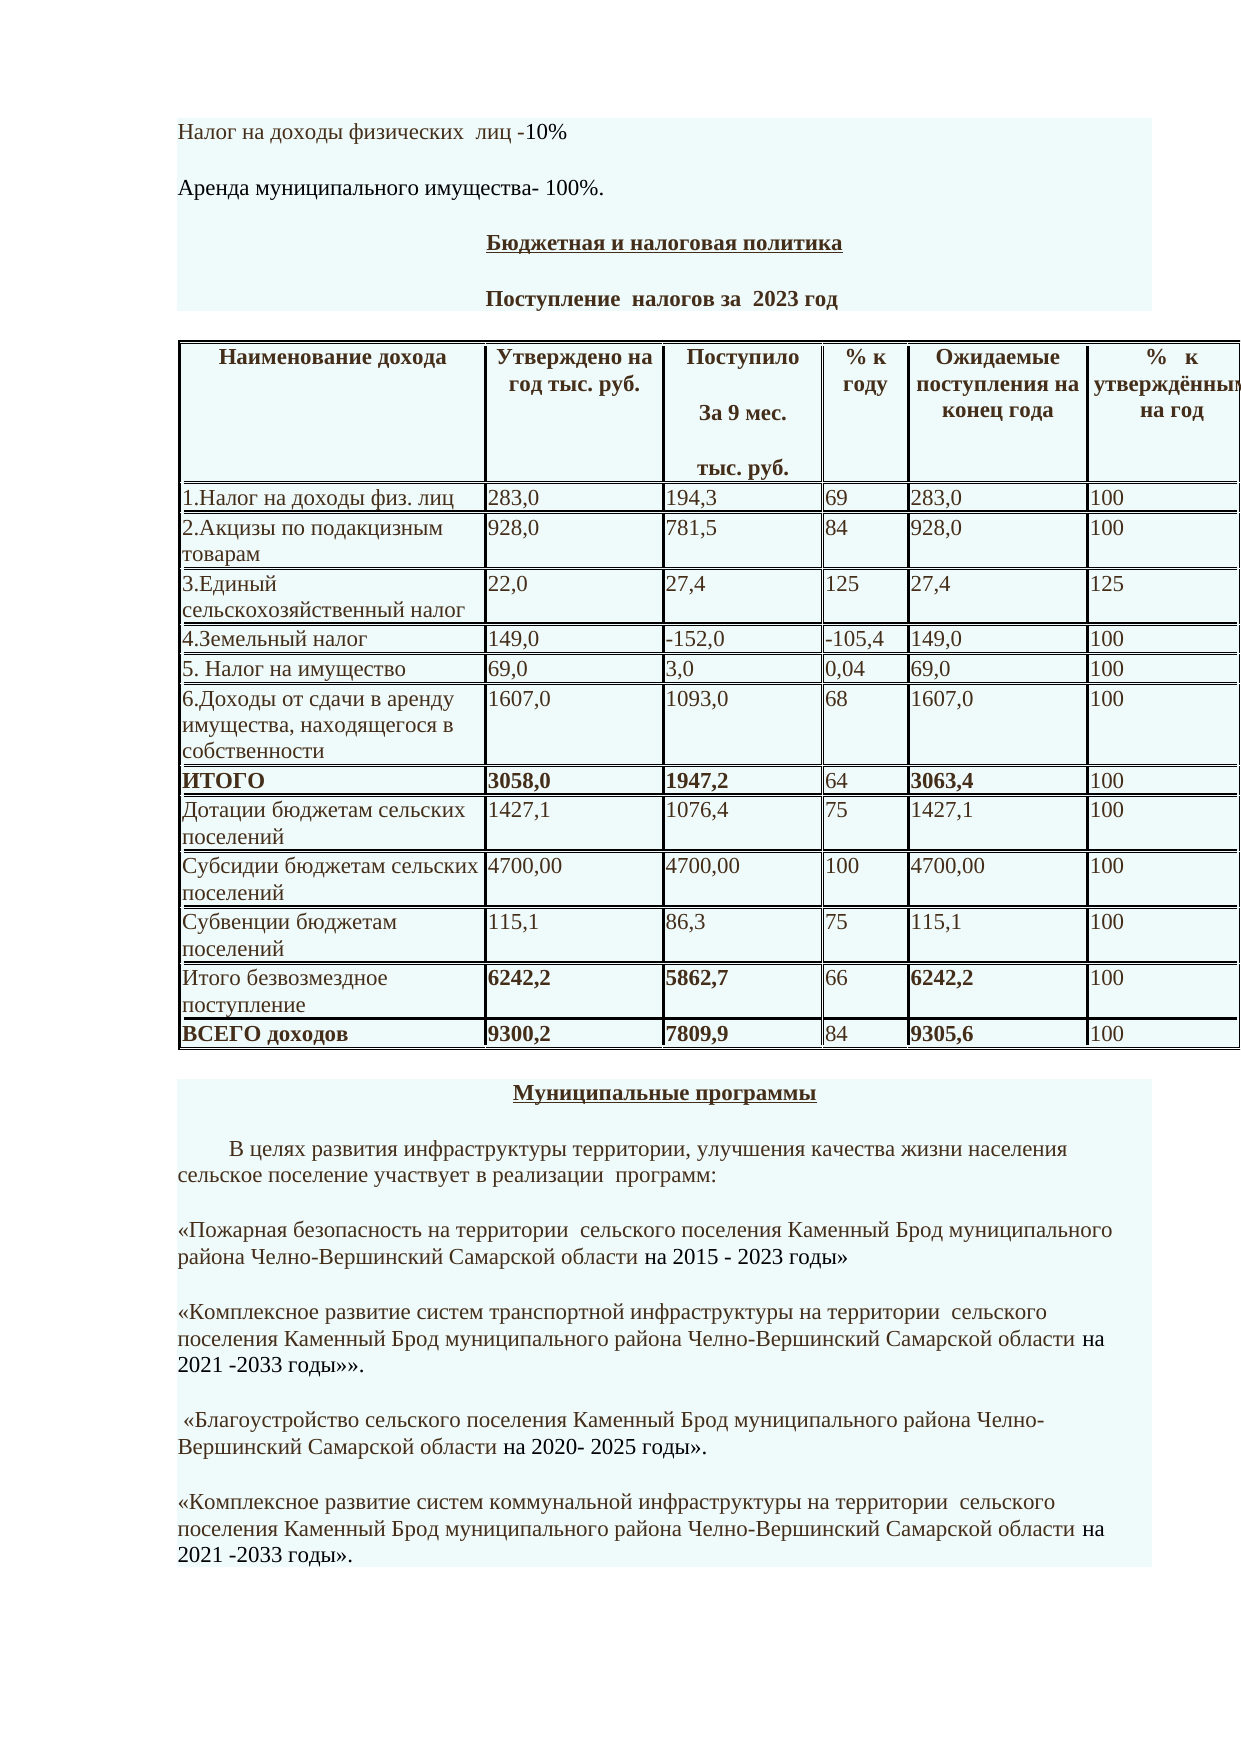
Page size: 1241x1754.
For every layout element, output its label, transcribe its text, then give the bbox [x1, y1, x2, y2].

table_cell 100 [1087, 1017, 1239, 1047]
table_cell -152,0 [665, 626, 821, 652]
table_cell 69 [824, 484, 907, 510]
table_cell 283,0 [487, 484, 662, 510]
table_cell 9300,2 [485, 1020, 663, 1047]
table_cell 100 [1089, 905, 1239, 961]
table_cell 3063,4 [910, 767, 1086, 793]
table_cell 1607,0 [910, 685, 1086, 764]
table_cell 0,04 [824, 655, 907, 681]
text Поступление налогов за 2023 год [177, 285, 1152, 311]
table_cell 5862,7 [665, 965, 821, 1017]
table_cell 100 [1087, 652, 1240, 681]
table_cell 1607,0 [487, 685, 662, 764]
table_cell 100 [1089, 622, 1239, 652]
table_cell 1427,1 [487, 797, 662, 849]
table_cell 100 [1089, 849, 1239, 905]
table_cell 100 [1089, 793, 1239, 849]
table_cell Субсидии бюджетам сельских поселений [181, 849, 484, 905]
table_cell 6242,2 [487, 965, 662, 1017]
table_cell 68 [824, 685, 907, 764]
table_cell 149,0 [487, 626, 662, 652]
table_cell 194,3 [665, 484, 821, 510]
table_cell ВСЕГО доходов [181, 1017, 485, 1047]
table_cell 69,0 [487, 655, 662, 681]
text Аренда муниципального имущества- 100%. [177, 174, 1152, 200]
table_cell 27,4 [910, 570, 1086, 622]
table_cell 115,1 [487, 909, 662, 961]
table_header % к году [823, 342, 908, 481]
table_cell 6242,2 [910, 965, 1086, 1017]
table_cell 4700,00 [487, 853, 662, 905]
table_cell 5. Налог на имущество [180, 652, 485, 681]
table_header Утверждено на год тыс. руб. [485, 342, 663, 481]
table_cell 125 [1089, 566, 1239, 622]
table_cell 928,0 [910, 514, 1086, 566]
table_cell 3,0 [665, 655, 821, 681]
text «Комплексное развитие систем коммунальной инфраструктуры на территории сельского поселения Каменный Брод муниципального района Челно-Вершинский Самарской области на 2021 -2033 годы». [177, 1488, 1152, 1567]
table_cell Итого безвозмездное поступление [181, 961, 484, 1017]
table_cell 3058,0 [487, 767, 662, 793]
table_cell 125 [824, 570, 907, 622]
table_cell 86,3 [665, 909, 821, 961]
table_cell 1427,1 [910, 797, 1086, 849]
table_header % к утверждённым на год [1087, 344, 1239, 481]
table_cell 100 [1089, 961, 1239, 1017]
table_cell 22,0 [487, 570, 662, 622]
table_cell 149,0 [910, 626, 1086, 652]
table_cell 64 [824, 767, 907, 793]
table_cell 75 [824, 909, 907, 961]
table_cell 66 [824, 965, 907, 1017]
table_cell 100 [1089, 510, 1239, 566]
text «Благоустройство сельского поселения Каменный Брод муниципального района Челно-Вершинский Самарской области на 2020- 2025 годы». [177, 1407, 1152, 1459]
table_cell 27,4 [665, 570, 821, 622]
table_cell 6.Доходы от сдачи в аренду имущества, находящегося в собственности [181, 681, 484, 764]
table_cell 100 [824, 853, 907, 905]
table_cell 100 [1089, 681, 1239, 764]
table_cell 1947,2 [665, 767, 821, 793]
table_header Наименование дохода [181, 344, 485, 481]
table_cell 4700,00 [665, 853, 821, 905]
text В целях развития инфраструктуры территории, улучшения качества жизни населения сельское поселение участвует в реализации программ: [177, 1134, 1152, 1187]
table_cell Субвенции бюджетам поселений [181, 905, 484, 961]
table_cell 7809,9 [663, 1020, 822, 1047]
table_cell 781,5 [665, 514, 821, 566]
table_cell 69,0 [910, 655, 1086, 681]
table_cell 4.Земельный налог [181, 622, 484, 652]
table_cell ИТОГО [180, 764, 485, 793]
table_cell 9305,6 [908, 1020, 1087, 1047]
table_cell 4700,00 [910, 853, 1086, 905]
text Налог на доходы физических лиц -10% [177, 118, 1152, 144]
text «Комплексное развитие систем транспортной инфраструктуры на территории сельского поселения Каменный Брод муниципального района Челно-Вершинский Самарской области на 2021 -2033 годы»». [177, 1298, 1152, 1377]
table_cell 100 [1087, 764, 1240, 793]
table_cell 2.Акцизы по подакцизным товарам [181, 510, 484, 566]
table_cell 84 [824, 514, 907, 566]
table_cell 75 [824, 797, 907, 849]
table_cell -105,4 [824, 626, 907, 652]
table_cell 1076,4 [665, 797, 821, 849]
table_cell 1093,0 [665, 685, 821, 764]
text Муниципальные программы [177, 1079, 1152, 1105]
text Бюджетная и налоговая политика [177, 229, 1152, 256]
table_cell 115,1 [910, 909, 1086, 961]
text «Пожарная безопасность на территории сельского поселения Каменный Брод муниципального района Челно-Вершинский Самарской области на 2015 - 2023 годы» [177, 1216, 1152, 1269]
table_header Поступило За 9 мес. тыс. руб. [663, 344, 822, 481]
table_cell 1.Налог на доходы физ. лиц [180, 481, 485, 510]
table_cell 928,0 [487, 514, 662, 566]
table_cell 283,0 [910, 484, 1086, 510]
table_cell 84 [823, 1020, 908, 1047]
table_cell 100 [1087, 481, 1240, 510]
table_header Ожидаемые поступления на конец года [908, 344, 1087, 481]
table_cell Дотации бюджетам сельских поселений [181, 793, 484, 849]
table_cell 3.Единый сельскохозяйственный налог [181, 566, 484, 622]
